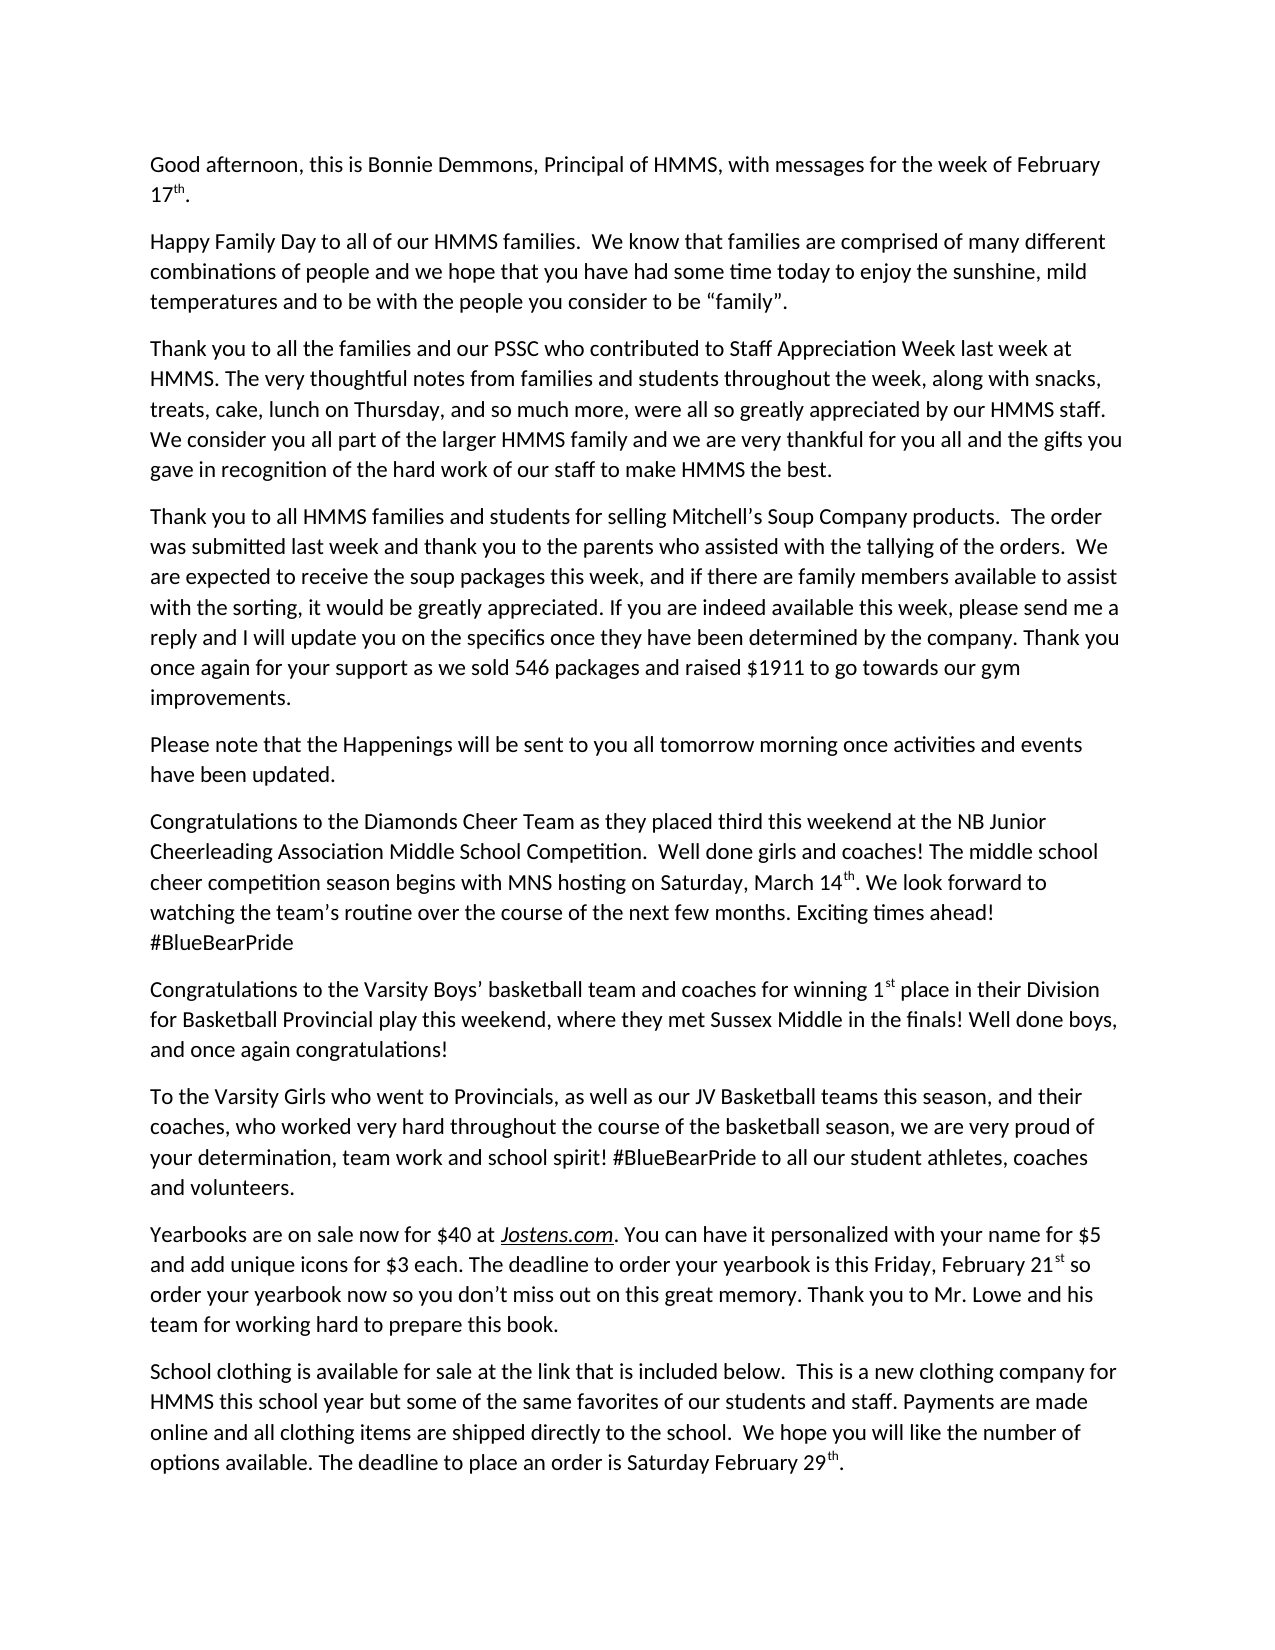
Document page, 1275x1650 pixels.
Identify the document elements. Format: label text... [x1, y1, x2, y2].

text Yearbooks are on sale now for $40 at Jostens.com. You can have it personalized with your name for $5 and add unique icons for $3 each. The deadline to order your yearbook is this Friday, February 21st so order your yearbook now so you don’t miss out on this great memory. Thank you to Mr. Lowe and his team for working hard to prepare this book. [150, 1220, 1125, 1338]
text Good afternoon, this is Bonnie Demmons, Principal of HMMS, with messages for the week of February 17th. [150, 150, 1125, 208]
text Congratulations to the Varsity Boys’ basketball team and coaches for winning 1st place in their Division for Basketball Provincial play this weekend, where they met Sussex Middle in the finals! Well done boys, and once again congratulations! [150, 975, 1125, 1063]
text Please note that the Happenings will be sent to you all tomorrow morning once activities and events have been updated. [150, 730, 1125, 788]
text To the Varsity Girls who went to Provincials, as well as our JV Basketball teams this season, and their coaches, who worked very hard throughout the course of the basketball season, we are very proud of your determination, team work and school spirit! #BlueBearPride to all our student athletes, coaches and volunteers. [150, 1082, 1125, 1201]
text Happy Family Day to all of our HMMS families. We know that families are comprised of many different combinations of people and we hope that you have had some time today to enjoy the sunshine, mild temperatures and to be with the people you consider to be “family”. [150, 227, 1125, 316]
text Congratulations to the Diamonds Cheer Team as they placed third this weekend at the NB Junior Cheerleading Association Middle School Competition. Well done girls and coaches! The middle school cheer competition season begins with MNS hosting on Saturday, March 14th. We look forward to watching the team’s routine over the course of the next few months. Exciting times ahead! #BlueBearPride [150, 807, 1125, 956]
text Thank you to all HMMS families and students for selling Mitchell’s Soup Company products. The order was submitted last week and thank you to the parents who assisted with the tallying of the orders. We are expected to receive the soup packages this week, and if there are family members available to assist with the sorting, it would be greatly appreciated. If you are indeed available this week, please send me a reply and I will update you on the specifics once they have been determined by the company. Thank you once again for your support as we sold 546 packages and raised $1911 to go towards our gym improvements. [150, 502, 1125, 711]
text School clothing is available for sale at the link that is included below. This is a new clothing company for HMMS this school year but some of the same favorites of our students and staff. Payments are made online and all clothing items are shipped directly to the school. We hope you will like the number of options available. The deadline to place an order is Saturday February 29th. [150, 1357, 1125, 1476]
text Thank you to all the families and our PSSC who contributed to Staff Appreciation Week last week at HMMS. The very thoughtful notes from families and students throughout the week, along with snacks, treats, cake, lunch on Thursday, and so much more, were all so greatly appreciated by our HMMS staff. We consider you all part of the larger HMMS family and we are very thankful for you all and the gifts you gave in recognition of the hard work of our staff to make HMMS the best. [150, 334, 1125, 483]
